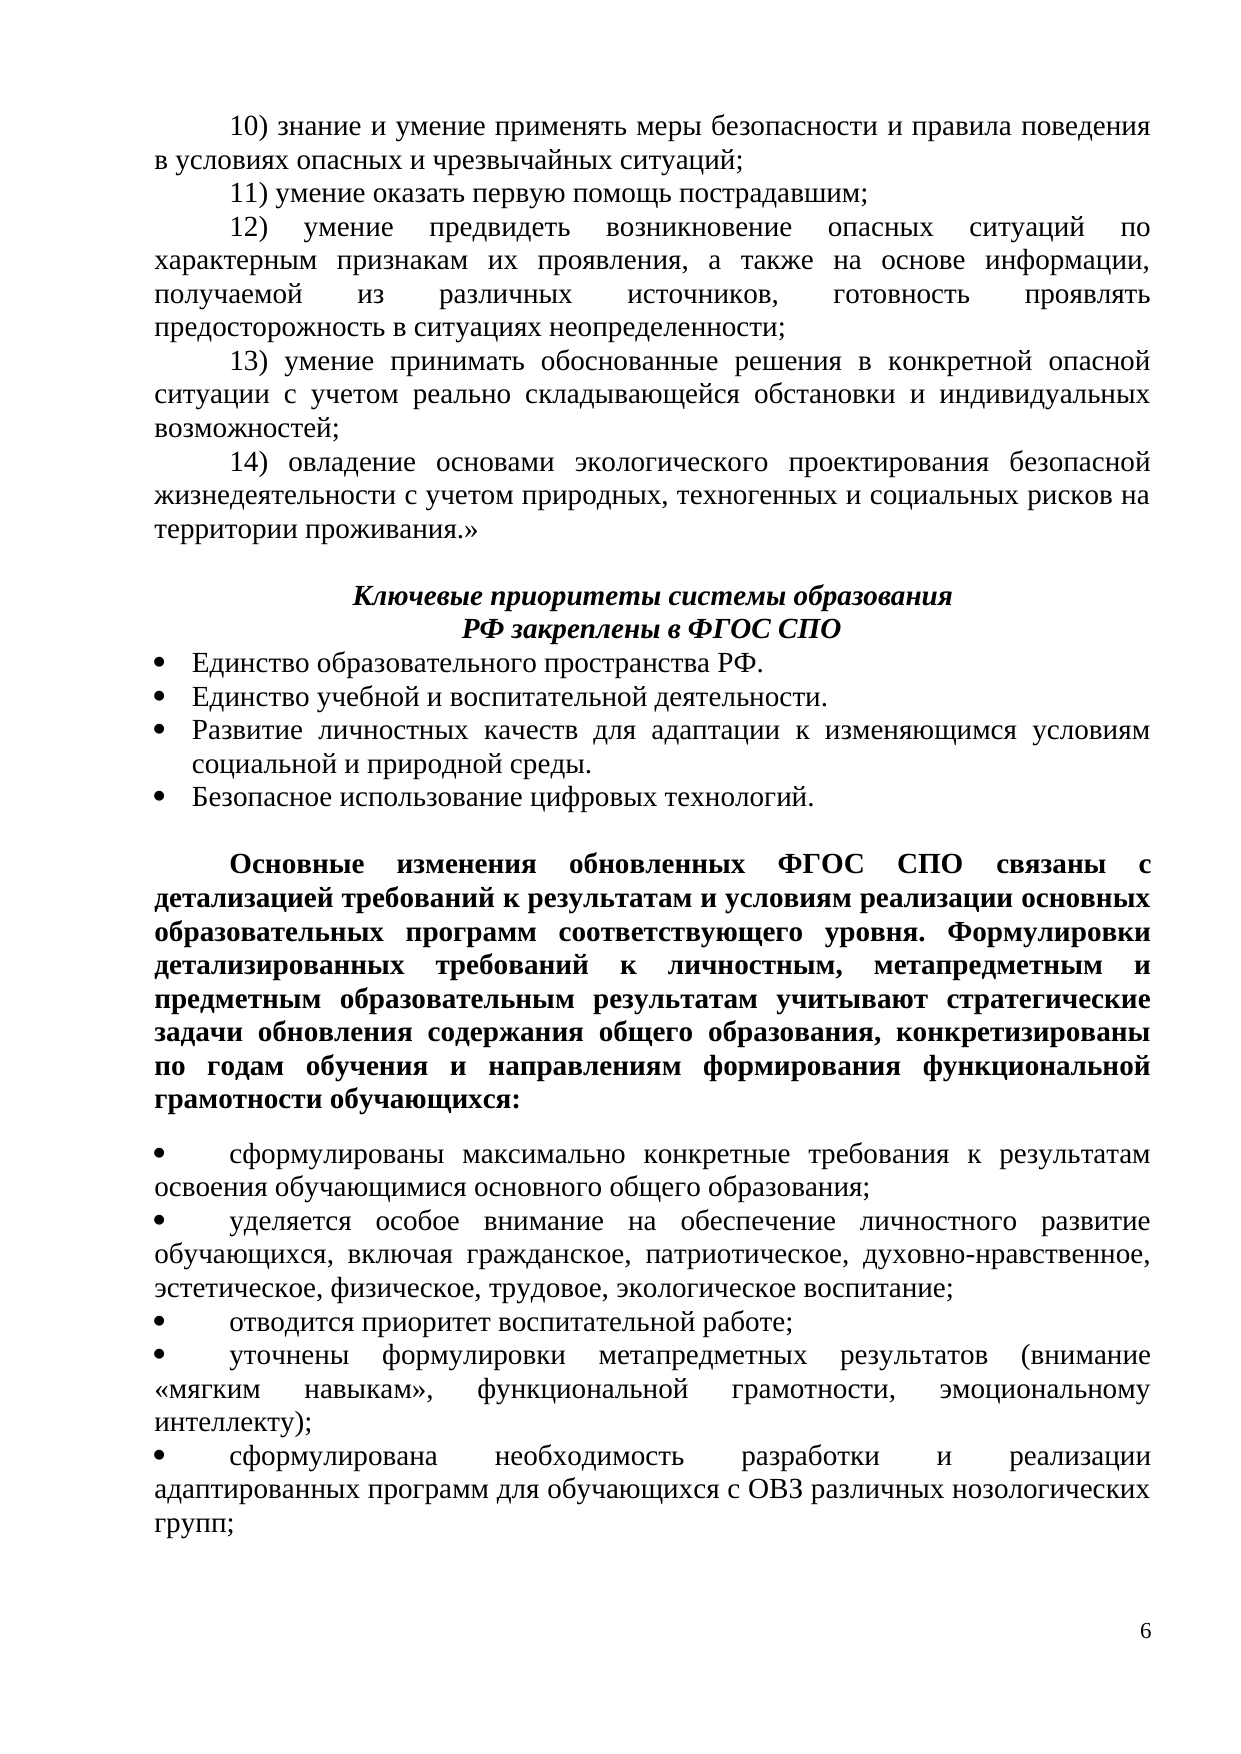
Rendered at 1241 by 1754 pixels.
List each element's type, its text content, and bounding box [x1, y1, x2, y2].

list сформулирована необходимость разработки и реализации адаптированных программ для обучающихся с ОВЗ различных нозологических групп; [154, 1438, 1151, 1539]
text Ключевые приоритеты системы образования [154, 578, 1151, 611]
text 11) умение оказать первую помощь пострадавшим; [154, 175, 1151, 209]
list Безопасное использование цифровых технологий. [154, 779, 1151, 813]
text 13) умение принимать обоснованные решения в конкретной опасной ситуации с учетом реально складывающейся обстановки и индивидуальных возможностей; [154, 343, 1151, 444]
list уделяется особое внимание на обеспечение личностного развитие обучающихся, включая гражданское, патриотическое, духовно-нравственное, эстетическое, физическое, трудовое, экологическое воспитание; [154, 1203, 1151, 1304]
text РФ закреплены в ФГОС СПО [154, 611, 1151, 645]
text 10) знание и умение применять меры безопасности и правила поведения в условиях опасных и чрезвычайных ситуаций; [154, 108, 1151, 175]
list Единство образовательного пространства РФ. [154, 645, 1151, 679]
list Развитие личностных качеств для адаптации к изменяющимся условиям социальной и природной среды. [154, 712, 1151, 779]
list сформулированы максимально конкретные требования к результатам освоения обучающимися основного общего образования; [154, 1136, 1151, 1203]
list уточнены формулировки метапредметных результатов (внимание «мягким навыкам», функциональной грамотности, эмоциональному интеллекту); [154, 1337, 1151, 1438]
text 12) умение предвидеть возникновение опасных ситуаций по характерным признакам их проявления, а также на основе информации, получаемой из различных источников, готовность проявлять предосторожность в ситуациях неопределенности; [154, 209, 1151, 343]
list Единство учебной и воспитательной деятельности. [154, 679, 1151, 712]
text 14) овладение основами экологического проектирования безопасной жизнедеятельности с учетом природных, техногенных и социальных рисков на территории проживания.» [154, 444, 1151, 544]
list отводится приоритет воспитательной работе; [154, 1304, 1151, 1337]
text Основные изменения обновленных ФГОС СПО связаны с детализацией требований к результатам и условиям реализации основных образовательных программ соответствующего уровня. Формулировки детализированных требований к личностным, метапредметным и предметным образовательным результатам учитывают стратегические задачи обновления содержания общего образования, конкретизированы по годам обучения и направлениям формирования функциональной грамотности обучающихся: [154, 847, 1151, 1115]
